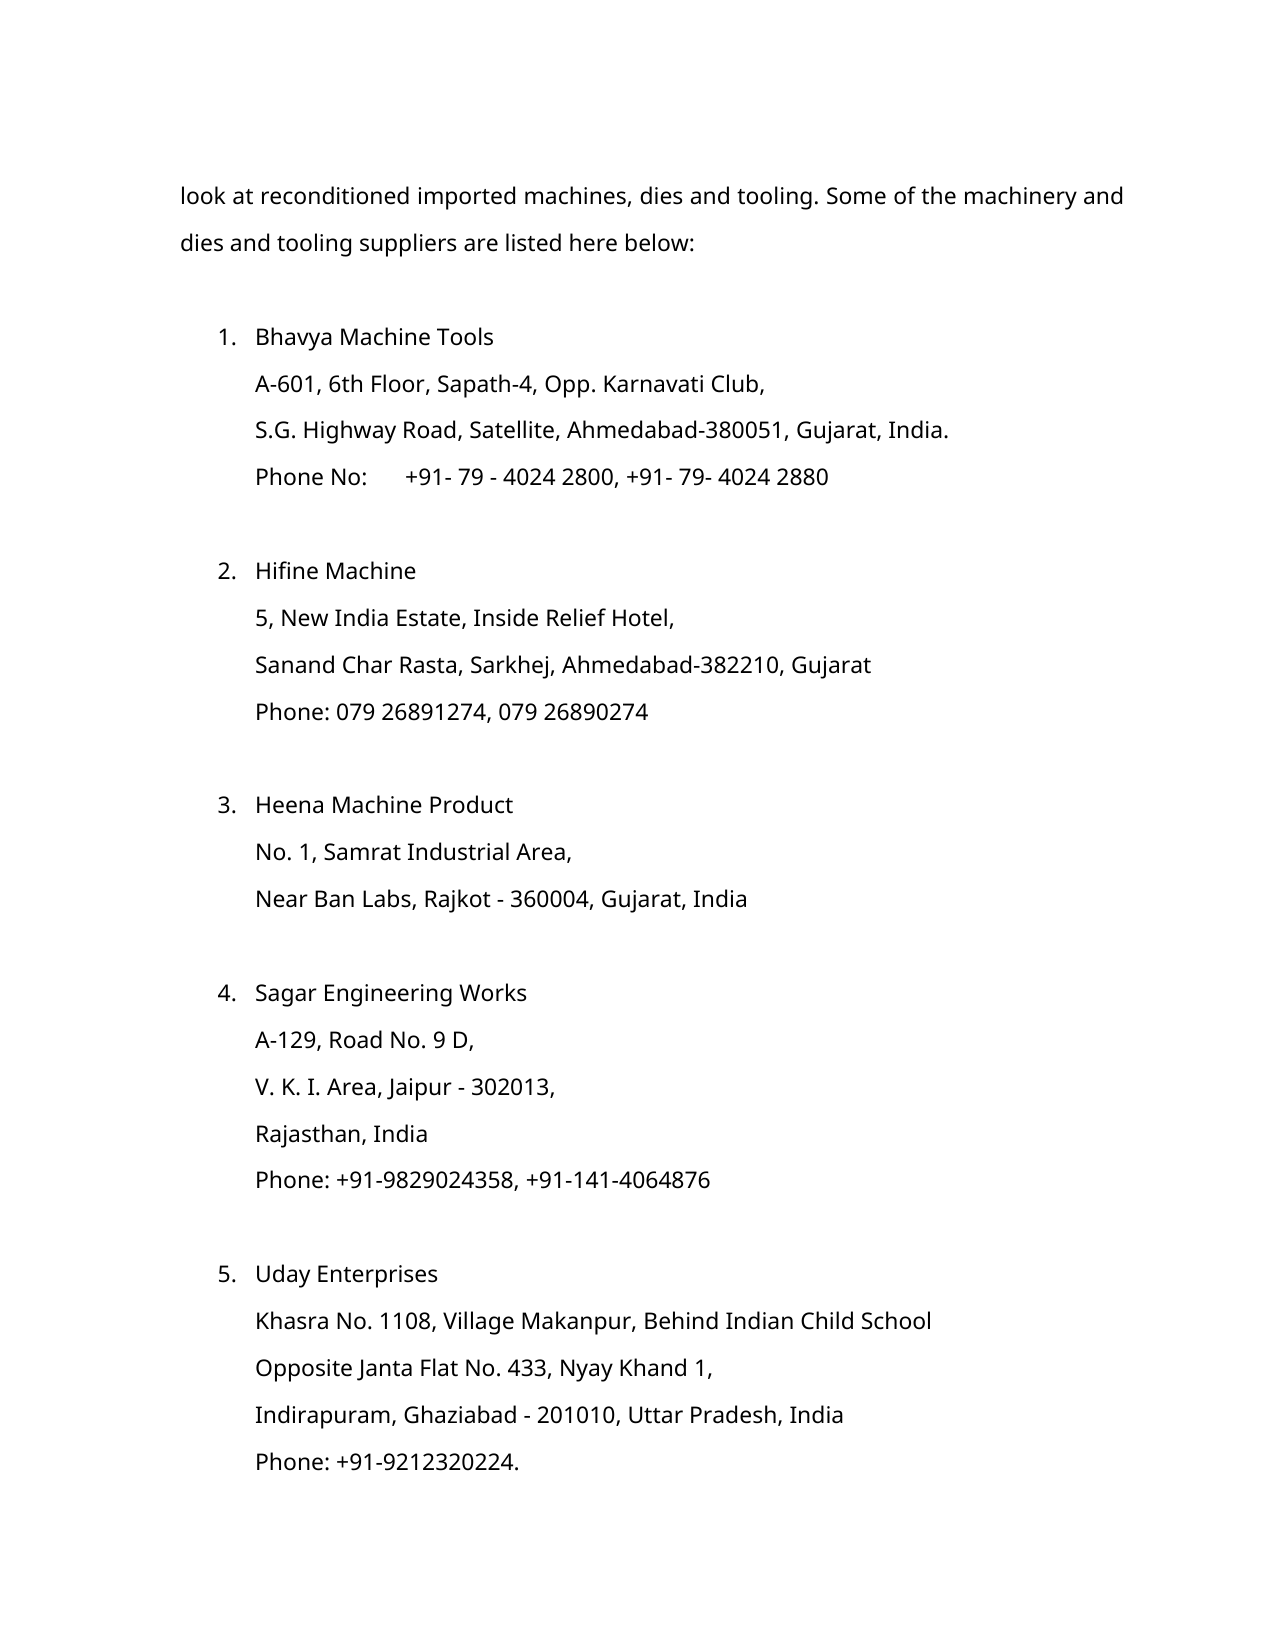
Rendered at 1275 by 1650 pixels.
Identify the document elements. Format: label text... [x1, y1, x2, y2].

list Phone No: +91- 79 - 4024 2800, +91- 79- 4024 2880 [255, 461, 1125, 492]
text V. K. I. Area, Jaipur - 302013, [255, 1071, 1125, 1102]
text Phone: +91-9829024358, +91-141-4064876 [255, 1164, 1125, 1196]
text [180, 180, 1125, 258]
list S.G. Highway Road, Satellite, Ahmedabad-380051, Gujarat, India. [255, 414, 1125, 446]
list No. 1, Samrat Industrial Area, [255, 836, 1125, 867]
text Indirapuram, Ghaziabad - 201010, Uttar Pradesh, India [255, 1399, 1125, 1430]
text Khasra No. 1108, Village Makanpur, Behind Indian Child School [255, 1305, 1125, 1336]
list Phone: 079 26891274, 079 26890274 [255, 696, 1125, 727]
list Hifine Machine [217, 555, 1125, 586]
text Opposite Janta Flat No. 433, Nyay Khand 1, [255, 1352, 1125, 1383]
list Sagar Engineering Works [217, 977, 1125, 1008]
list Near Ban Labs, Rajkot - 360004, Gujarat, India [255, 883, 1125, 914]
list Uday Enterprises [217, 1258, 1125, 1289]
text A-129, Road No. 9 D, [255, 1024, 1125, 1055]
text Rajasthan, India [255, 1117, 1125, 1149]
list A-601, 6th Floor, Sapath-4, Opp. Karnavati Club, [255, 367, 1125, 399]
list Bhavya Machine Tools [217, 321, 1125, 352]
text Phone: +91-9212320224. [255, 1446, 1125, 1477]
list Heena Machine Product [217, 789, 1125, 821]
list 5, New India Estate, Inside Relief Hotel, [255, 602, 1125, 633]
list Sanand Char Rasta, Sarkhej, Ahmedabad-382210, Gujarat [255, 649, 1125, 680]
